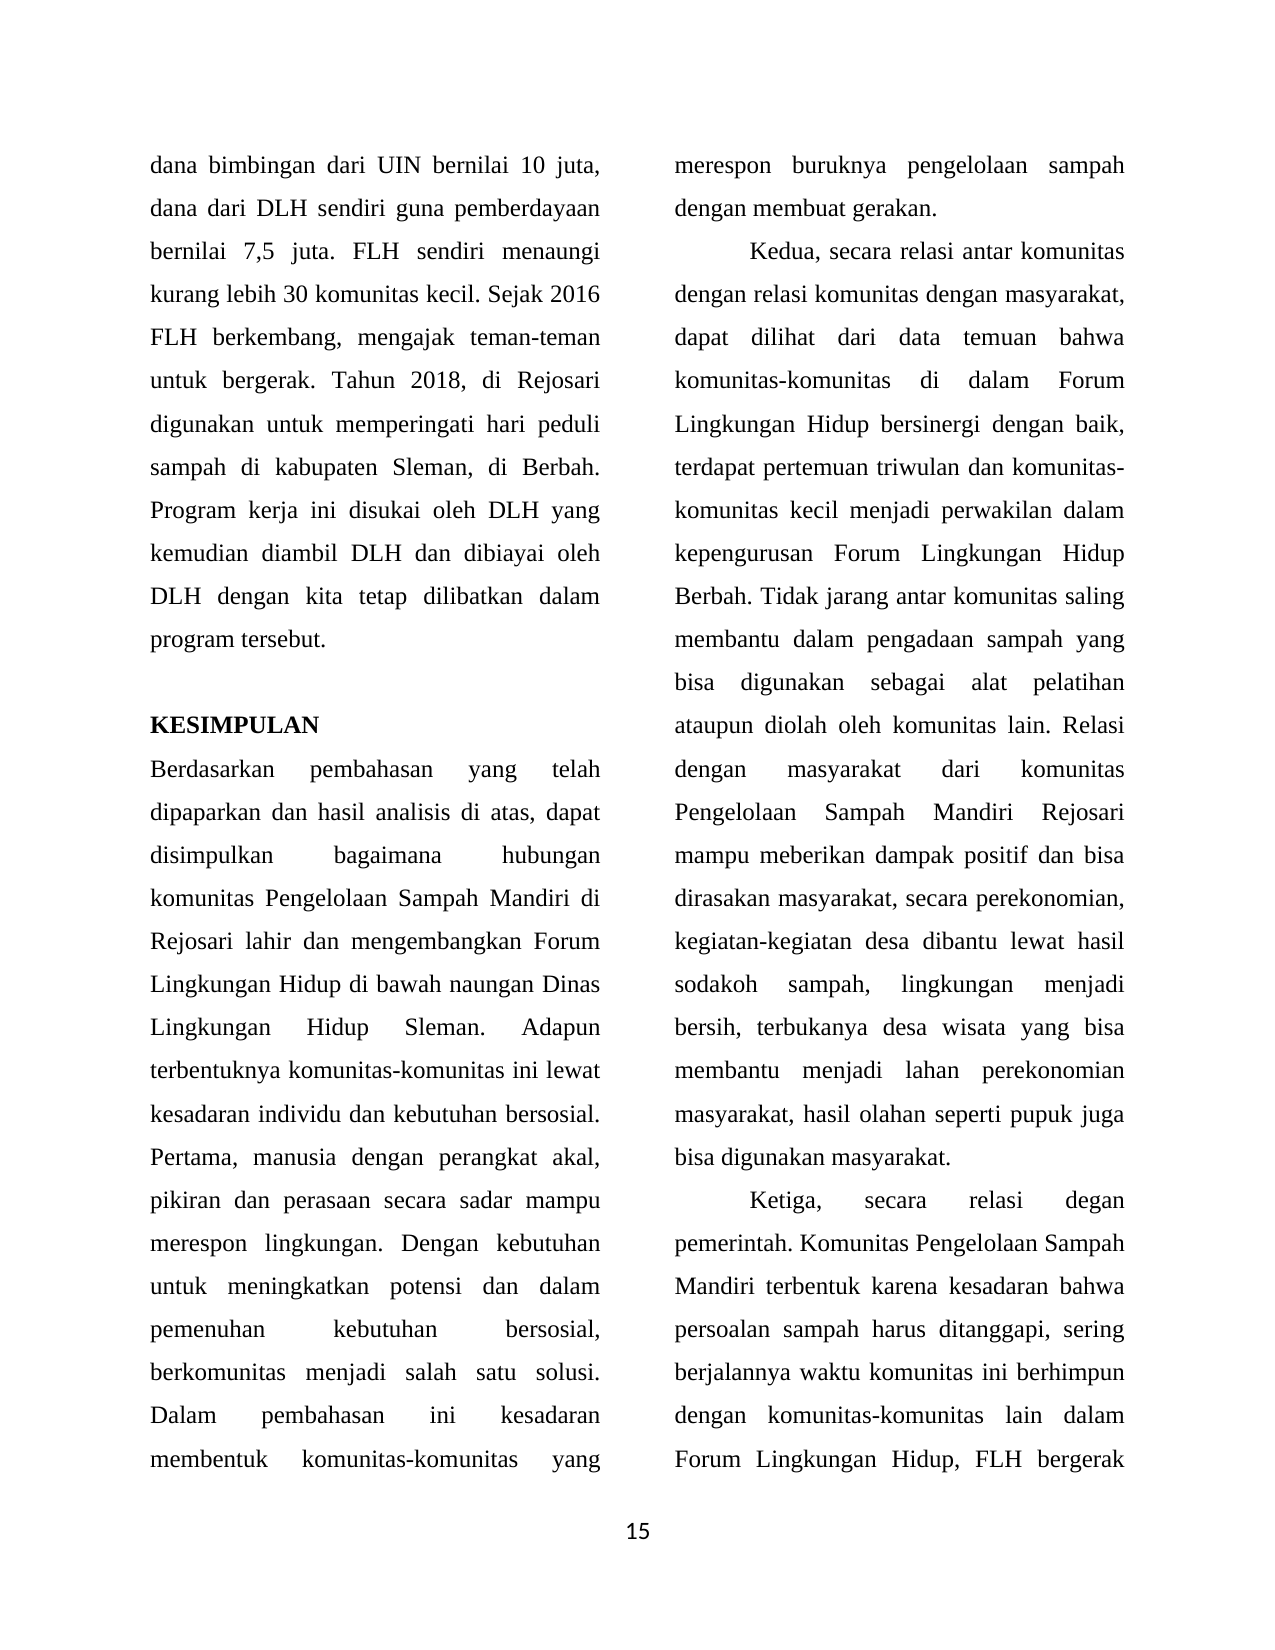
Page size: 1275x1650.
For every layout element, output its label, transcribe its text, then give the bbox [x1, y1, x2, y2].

text Berdasarkan pembahasan yang telah dipaparkan dan hasil analisis di atas, dapat disimpulkan bagaimana hubungan komunitas Pengelolaan Sampah Mandiri di Rejosari lahir dan mengembangkan Forum Lingkungan Hidup di bawah naungan Dinas Lingkungan Hidup Sleman. Adapun terbentuknya komunitas-komunitas ini lewat kesadaran individu dan kebutuhan bersosial. Pertama, manusia dengan perangkat akal, pikiran dan perasaan secara sadar mampu merespon lingkungan. Dengan kebutuhan untuk meningkatkan potensi dan dalam pemenuhan kebutuhan bersosial, berkomunitas menjadi salah satu solusi. Dalam pembahasan ini kesadaran membentuk komunitas-komunitas yang merespon buruknya pengelolaan sampah dengan membuat gerakan. [150, 754, 601, 1472]
text Kedua, secara relasi antar komunitas dengan relasi komunitas dengan masyarakat, dapat dilihat dari data temuan bahwa komunitas-komunitas di dalam Forum Lingkungan Hidup bersinergi dengan baik, terdapat pertemuan triwulan dan komunitas-komunitas kecil menjadi perwakilan dalam kepengurusan Forum Lingkungan Hidup Berbah. Tidak jarang antar komunitas saling membantu dalam pengadaan sampah yang bisa digunakan sebagai alat pelatihan ataupun diolah oleh komunitas lain. Relasi dengan masyarakat dari komunitas Pengelolaan Sampah Mandiri Rejosari mampu meberikan dampak positif dan bisa dirasakan masyarakat, secara perekonomian, kegiatan-kegiatan desa dibantu lewat hasil sodakoh sampah, lingkungan menjadi bersih, terbukanya desa wisata yang bisa membantu menjadi lahan perekonomian masyarakat, hasil olahan seperti pupuk juga bisa digunakan masyarakat. [674, 236, 1125, 1171]
text KESIMPULAN [150, 711, 601, 739]
